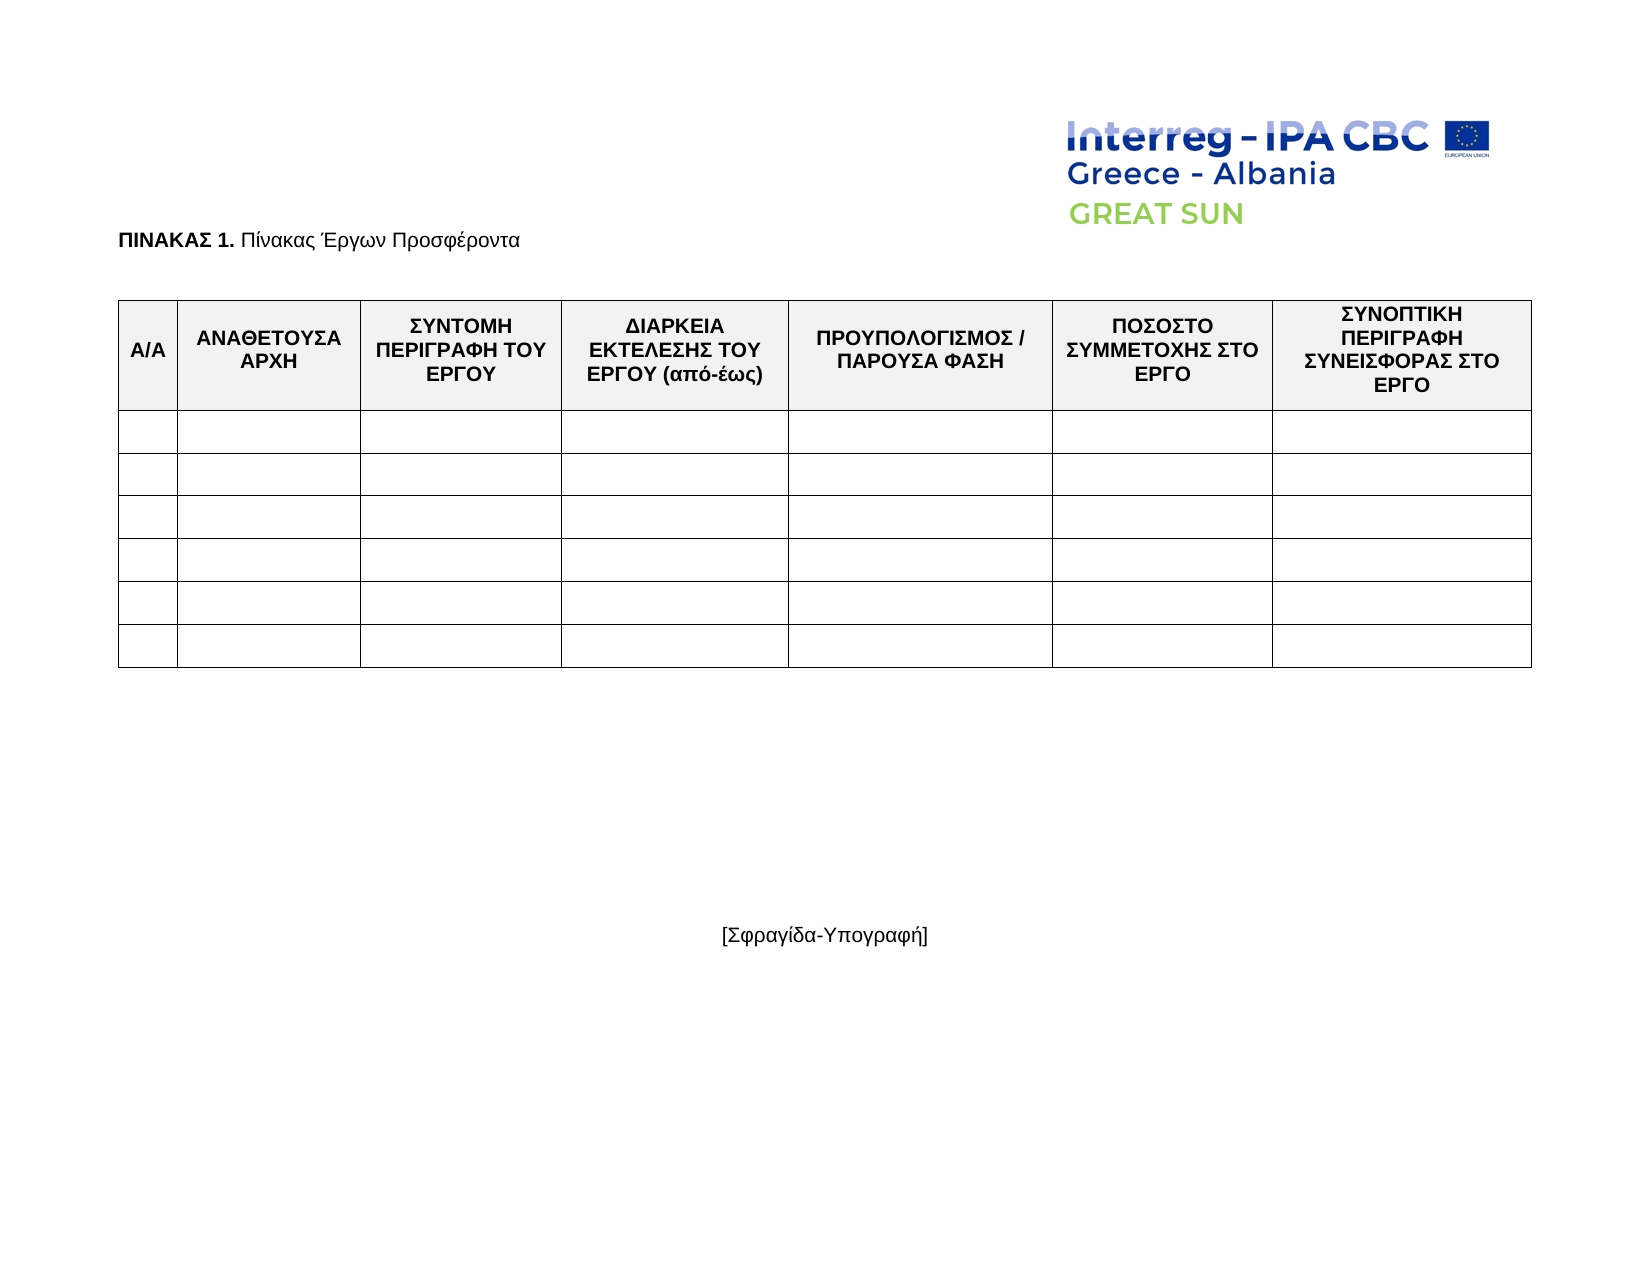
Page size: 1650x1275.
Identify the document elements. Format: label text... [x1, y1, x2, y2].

table_cell [789, 582, 1052, 624]
table_cell [562, 496, 788, 538]
table_cell [1273, 625, 1531, 667]
table_cell [119, 582, 177, 624]
table_cell [1053, 582, 1272, 624]
table_header ΠΟΣΟΣΤΟ ΣΥΜΜΕΤΟΧΗΣ ΣΤΟ ΕΡΓΟ [1053, 301, 1272, 410]
table_cell [789, 539, 1052, 581]
table_cell [562, 454, 788, 495]
table_cell [1273, 539, 1531, 581]
table_cell [119, 539, 177, 581]
table_cell [789, 411, 1052, 453]
table_cell [119, 496, 177, 538]
table_cell [361, 539, 561, 581]
table_cell [178, 625, 360, 667]
table_cell [178, 539, 360, 581]
table_cell [789, 454, 1052, 495]
table_cell [361, 625, 561, 667]
table_cell [178, 454, 360, 495]
table_cell [361, 454, 561, 495]
table_cell [1053, 411, 1272, 453]
table_cell [1053, 625, 1272, 667]
table_cell [562, 411, 788, 453]
picture [1066, 118, 1492, 226]
table_cell [361, 582, 561, 624]
table_cell [1273, 411, 1531, 453]
table_cell [789, 625, 1052, 667]
text [Σφραγίδα-Υπογραφή] [118, 923, 1532, 947]
table_cell [178, 582, 360, 624]
table_cell [178, 411, 360, 453]
table_cell [1273, 496, 1531, 538]
table_cell [119, 411, 177, 453]
table_cell [562, 582, 788, 624]
table_cell [562, 625, 788, 667]
table_cell [1053, 454, 1272, 495]
table_cell [1273, 454, 1531, 495]
table_cell [178, 496, 360, 538]
table_header ΔΙΑΡΚΕΙΑ ΕΚΤΕΛΕΣΗΣ ΤΟΥ ΕΡΓΟΥ (από-έως) [562, 301, 788, 410]
table_header Α/Α [119, 301, 177, 410]
table_cell [119, 625, 177, 667]
table_cell [361, 496, 561, 538]
text ΠΙΝΑΚΑΣ 1. Πίνακας Έργων Προσφέροντα [118, 227, 1532, 251]
table_cell [361, 411, 561, 453]
table_cell [562, 539, 788, 581]
table_cell [1273, 582, 1531, 624]
table_header ΑΝΑΘΕΤΟΥΣΑ ΑΡΧΗ [178, 301, 360, 410]
table_cell [789, 496, 1052, 538]
table_cell [119, 454, 177, 495]
table_cell [1053, 496, 1272, 538]
table_header ΣΥΝΟΠΤΙΚΗ ΠΕΡΙΓΡΑΦΗ ΣΥΝΕΙΣΦΟΡΑΣ ΣΤΟ ΕΡΓΟ [1273, 301, 1531, 410]
table_header ΣΥΝΤΟΜΗ ΠΕΡΙΓΡΑΦΗ ΤΟΥ ΕΡΓΟΥ [361, 301, 561, 410]
table_header ΠΡΟΥΠΟΛΟΓΙΣΜΟΣ / ΠΑΡΟΥΣΑ ΦΑΣΗ [789, 301, 1052, 410]
table_cell [1053, 539, 1272, 581]
